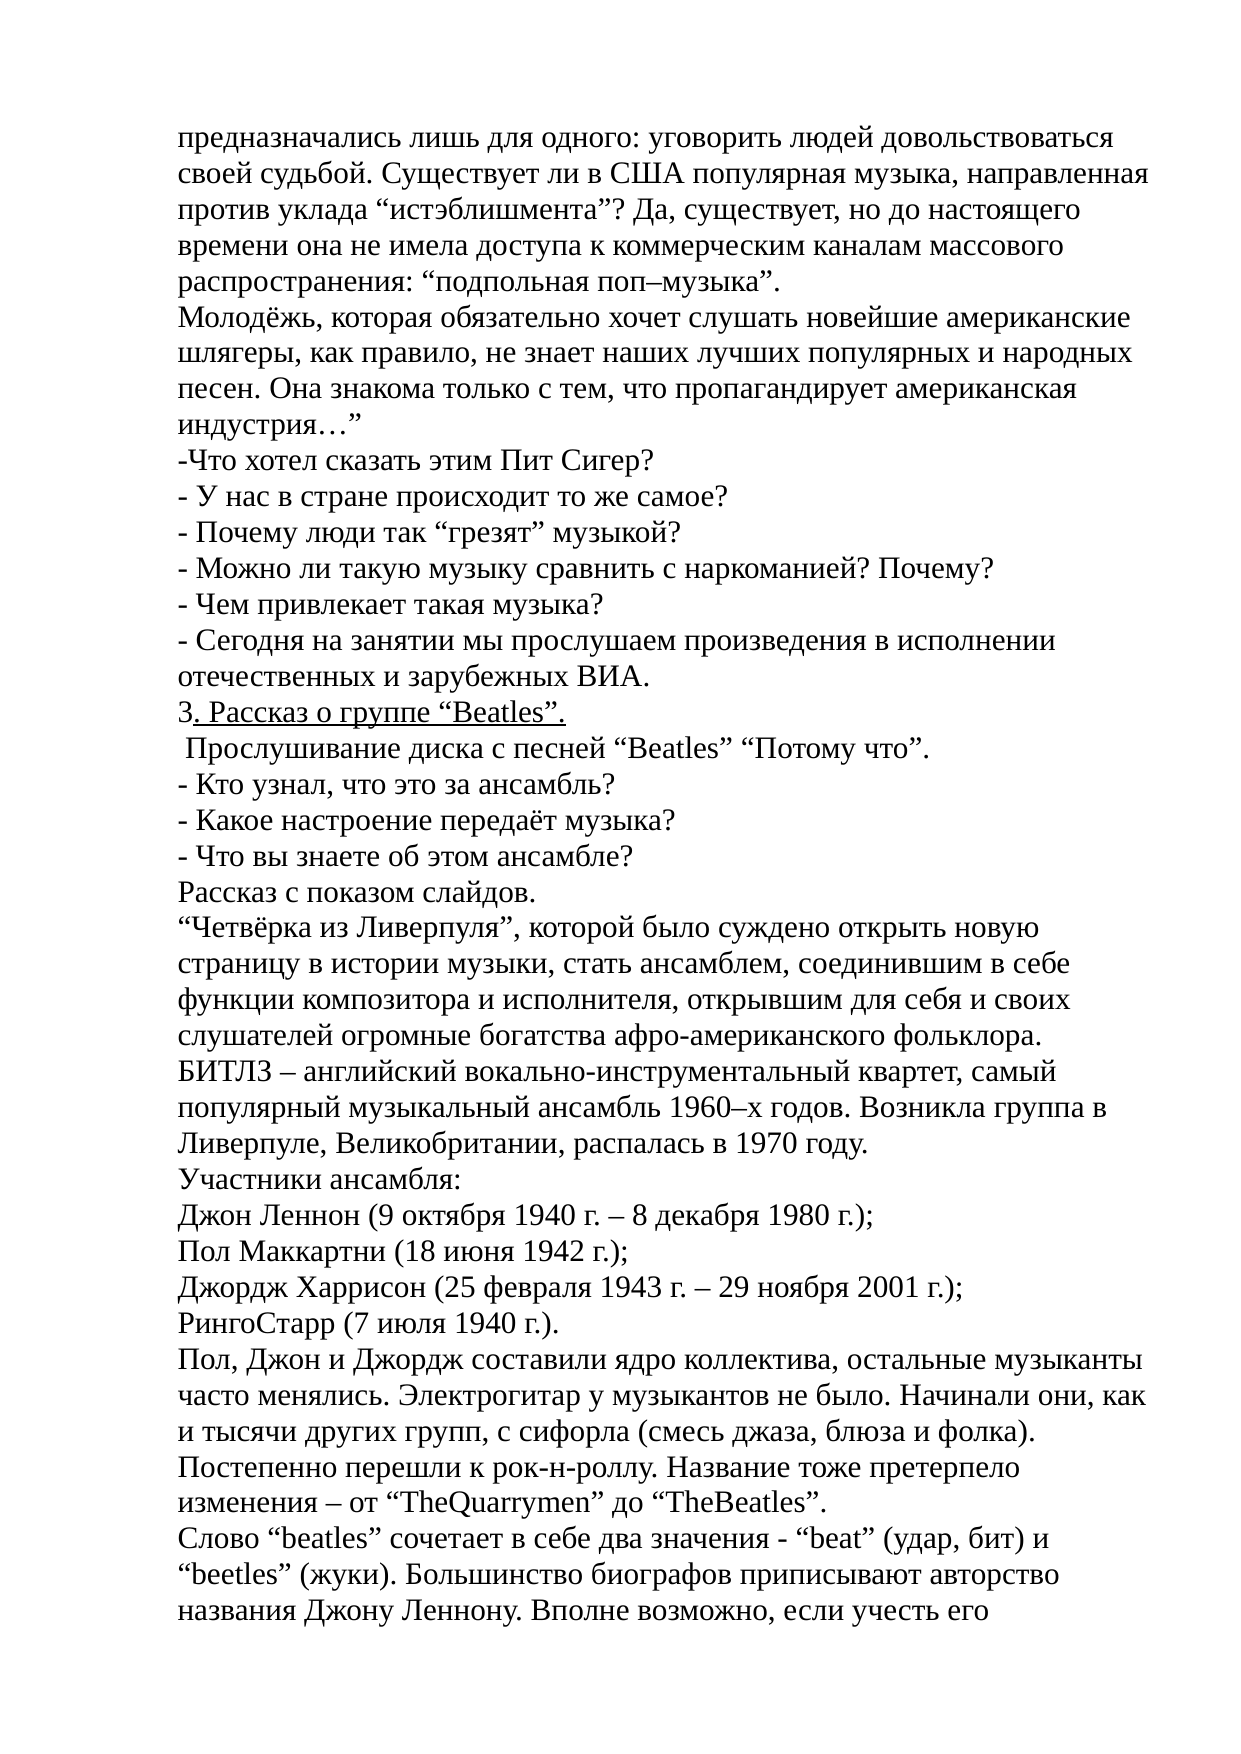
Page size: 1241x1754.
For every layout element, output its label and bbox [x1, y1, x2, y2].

text [177, 118, 1152, 729]
text [177, 729, 1152, 1627]
